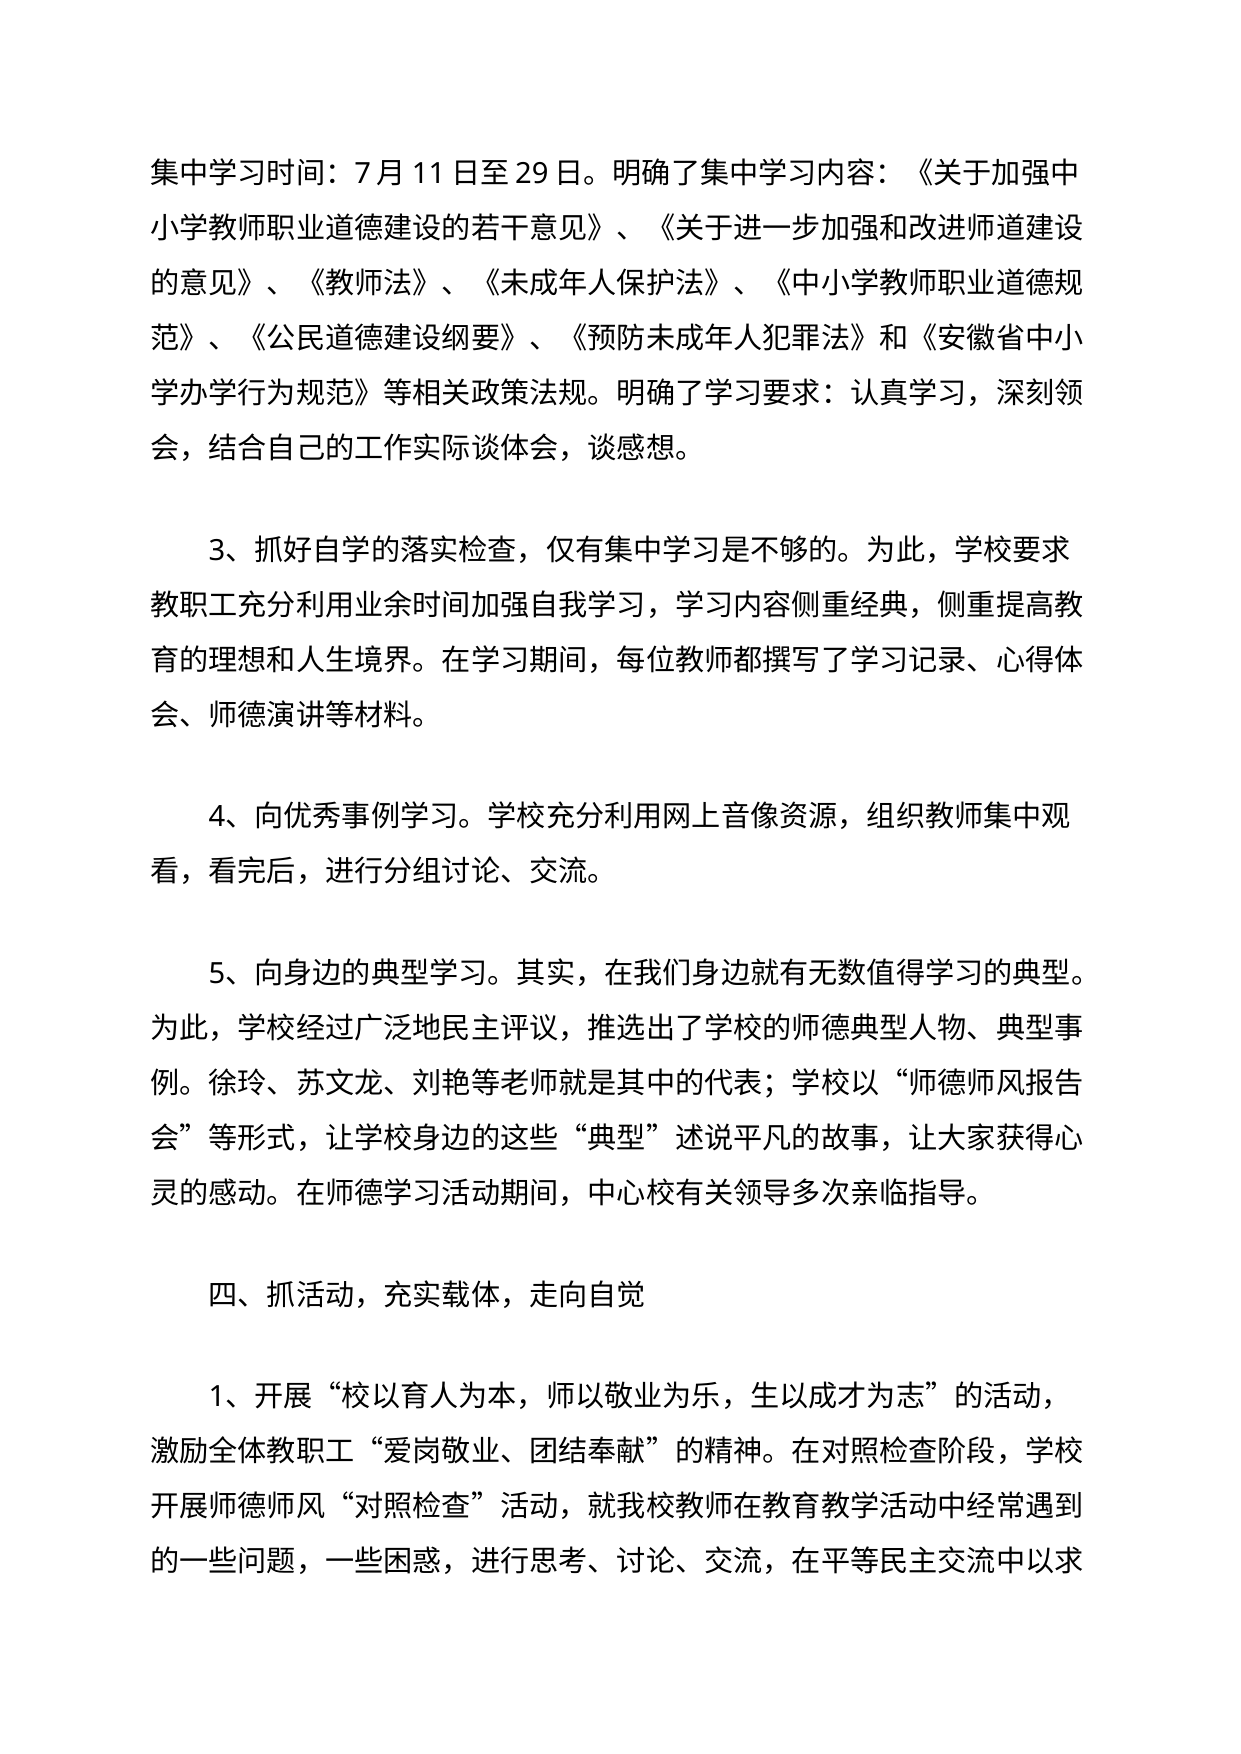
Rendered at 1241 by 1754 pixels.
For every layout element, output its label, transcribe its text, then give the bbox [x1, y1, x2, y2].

text 4、向优秀事例学习。学校充分利用网上音像资源，组织教师集中观看，看完后，进行分组讨论、交流。 [150, 793, 1090, 890]
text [150, 150, 1090, 467]
text 四、抓活动，充实载体，走向自觉 [150, 1271, 1090, 1313]
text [150, 1373, 1090, 1580]
text 5、向身边的典型学习。其实，在我们身边就有无数值得学习的典型。为此，学校经过广泛地民主评议，推选出了学校的师德典型人物、典型事例。徐玲、苏文龙、刘艳等老师就是其中的代表；学校以“师德师风报告会”等形式，让学校身边的这些“典型”述说平凡的故事，让大家获得心灵的感动。在师德学习活动期间，中心校有关领导多次亲临指导。 [150, 950, 1090, 1212]
text 3、抓好自学的落实检查，仅有集中学习是不够的。为此，学校要求教职工充分利用业余时间加强自我学习，学习内容侧重经典，侧重提高教育的理想和人生境界。在学习期间，每位教师都撰写了学习记录、心得体会、师德演讲等材料。 [150, 526, 1090, 733]
